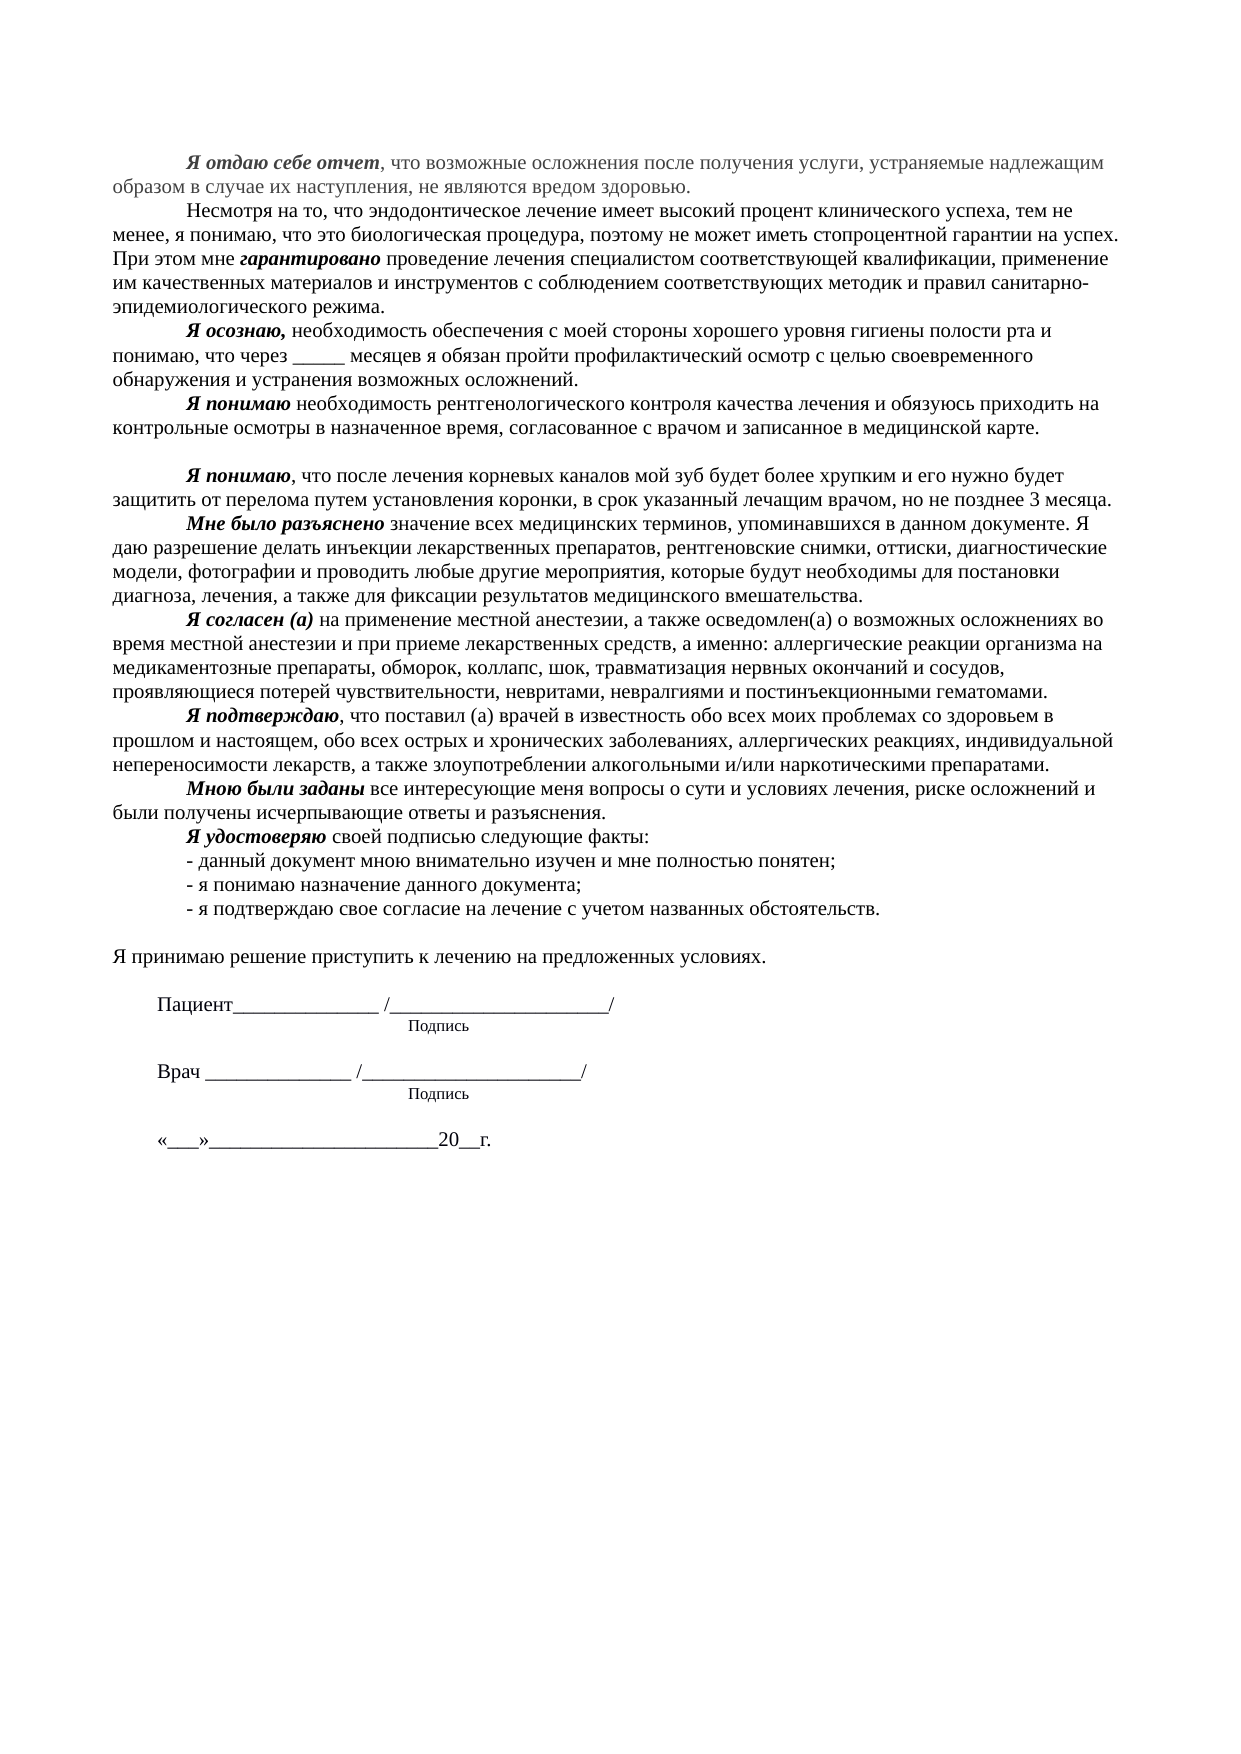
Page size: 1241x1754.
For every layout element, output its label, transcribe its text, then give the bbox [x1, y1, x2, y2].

text Я понимаю, что после лечения корневых каналов мой зуб будет более хрупким и его нужно будет защитить от перелома путем установления коронки, в срок указанный лечащим врачом, но не позднее 3 месяца. [112, 463, 1128, 511]
text Я отдаю себе отчет, что возможные осложнения после получения услуги, устраняемые надлежащим образом в случае их наступления, не являются вредом здоровью. [112, 150, 1128, 198]
text Подпись [334, 1016, 1128, 1035]
text Я принимаю решение приступить к лечению на предложенных условиях. [112, 944, 1128, 968]
text Я подтверждаю, что поставил (а) врачей в известность обо всех моих проблемах со здоровьем в прошлом и настоящем, обо всех острых и хронических заболеваниях, аллергических реакциях, индивидуальной непереносимости лекарств, а также злоупотреблении алкогольными и/или наркотическими препаратами. [112, 703, 1128, 776]
text Мною были заданы все интересующие меня вопросы о сути и условиях лечения, риске осложнений и были получены исчерпывающие ответы и разъяснения. [112, 776, 1128, 824]
text «___»______________________20__г. [112, 1127, 1128, 1151]
text Я удостоверяю своей подписью следующие факты: [112, 824, 1128, 848]
text - данный документ мною внимательно изучен и мне полностью понятен; [112, 848, 1128, 872]
text - я понимаю назначение данного документа; [112, 872, 1128, 896]
text Я понимаю необходимость рентгенологического контроля качества лечения и обязуюсь приходить на контрольные осмотры в назначенное время, согласованное с врачом и записанное в медицинской карте. [112, 391, 1128, 439]
text Я осознаю, необходимость обеспечения с моей стороны хорошего уровня гигиены полости рта и понимаю, что через _____ месяцев я обязан пройти профилактический осмотр с целью своевременного обнаружения и устранения возможных осложнений. [112, 318, 1128, 391]
text Подпись [334, 1083, 1128, 1103]
text - я подтверждаю свое согласие на лечение с учетом названных обстоятельств. [112, 896, 1128, 920]
text Я согласен (а) на применение местной анестезии, а также осведомлен(а) о возможных осложнениях во время местной анестезии и при приеме лекарственных средств, а именно: аллергические реакции организма на медикаментозные препараты, обморок, коллапс, шок, травматизация нервных окончаний и сосудов, проявляющиеся потерей чувствительности, невритами, невралгиями и постинъекционными гематомами. [112, 607, 1128, 703]
text Врач ______________ /_____________________/ [112, 1059, 1128, 1083]
text Мне было разъяснено значение всех медицинских терминов, упоминавшихся в данном документе. Я даю разрешение делать инъекции лекарственных препаратов, рентгеновские снимки, оттиски, диагностические модели, фотографии и проводить любые другие мероприятия, которые будут необходимы для постановки диагноза, лечения, а также для фиксации результатов медицинского вмешательства. [112, 511, 1128, 607]
text Несмотря на то, что эндодонтическое лечение имеет высокий процент клинического успеха, тем не менее, я понимаю, что это биологическая процедура, поэтому не может иметь стопроцентной гарантии на успех. При этом мне гарантировано проведение лечения специалистом соответствующей квалификации, применение им качественных материалов и инструментов с соблюдением соответствующих методик и правил санитарно-эпидемиологического режима. [112, 198, 1128, 318]
text Пациент______________ /_____________________/ [112, 992, 1128, 1016]
